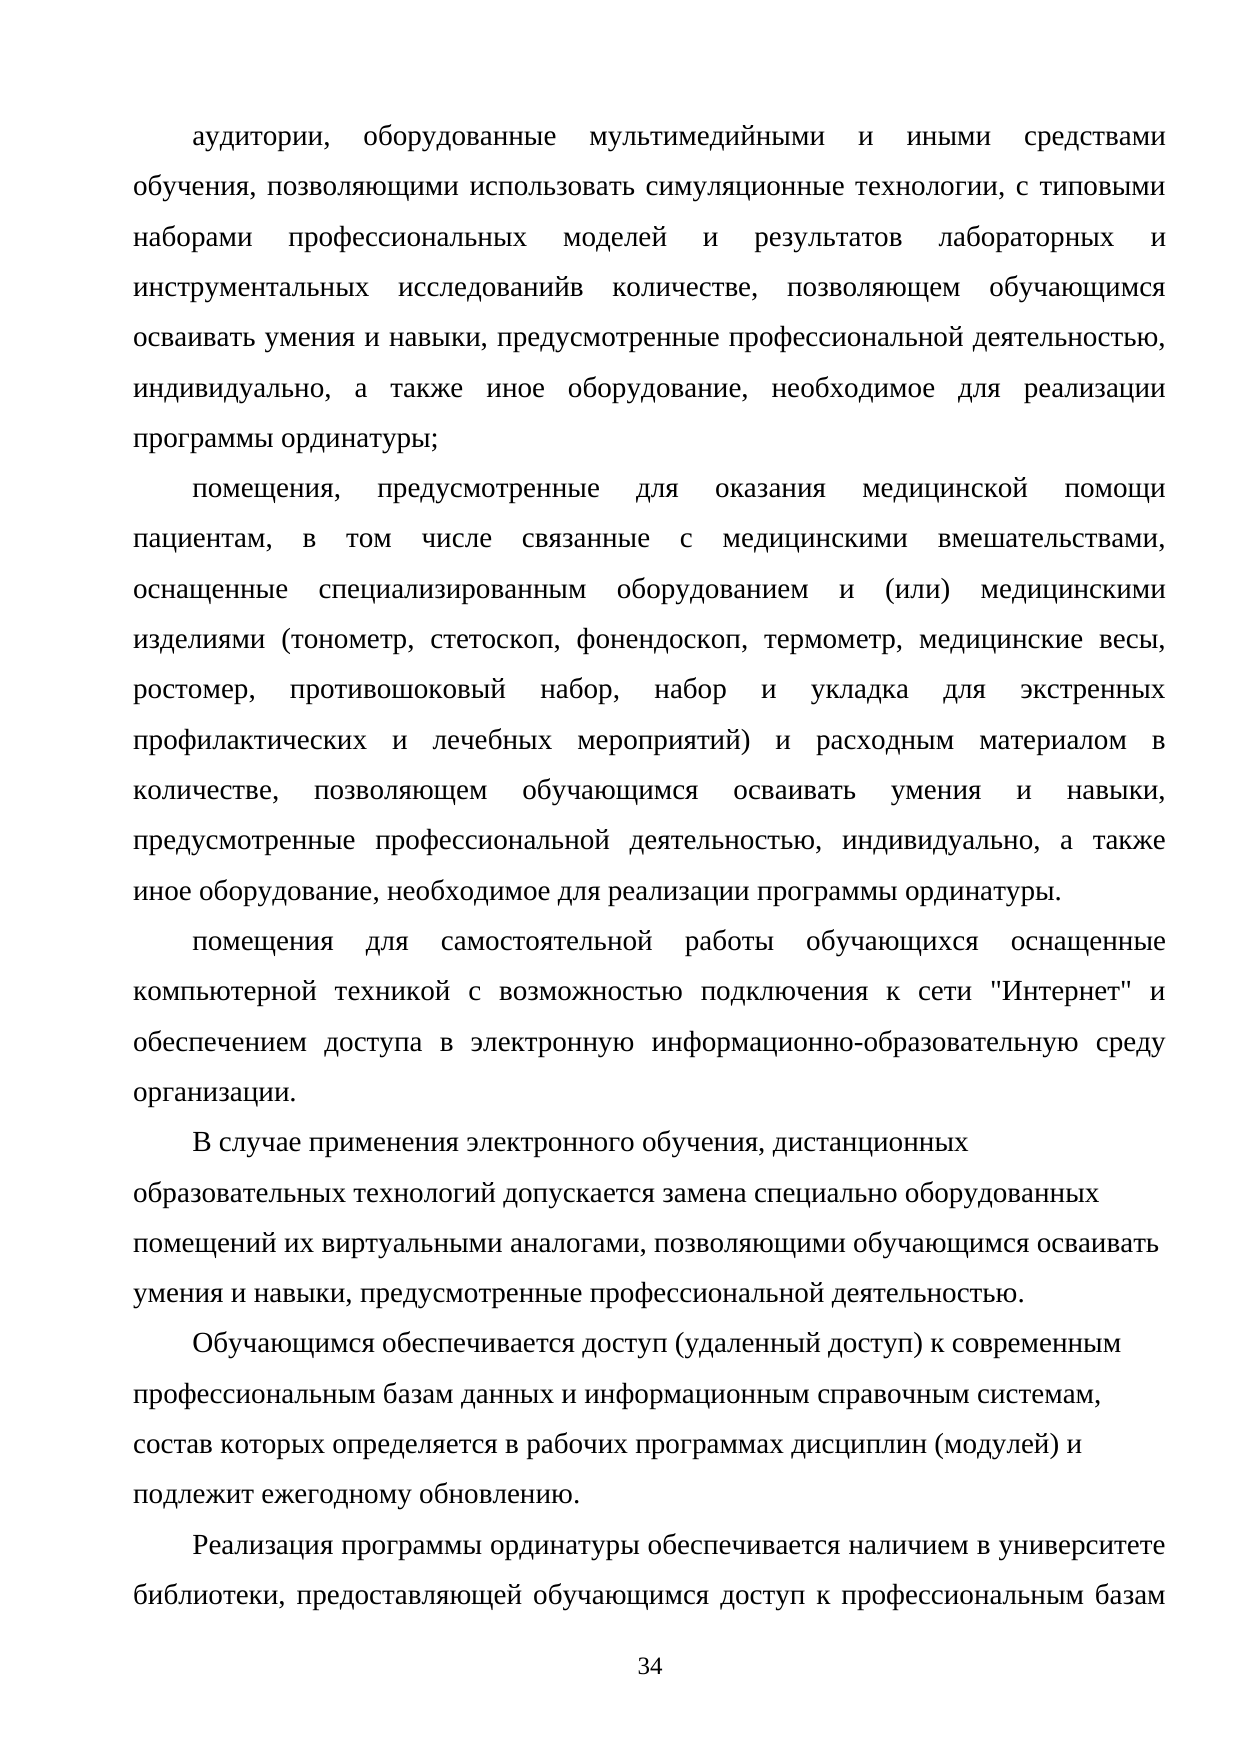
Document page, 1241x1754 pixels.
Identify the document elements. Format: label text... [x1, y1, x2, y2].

text Обучающимся обеспечивается доступ (удаленный доступ) к современным профессиональным базам данных и информационным справочным системам, состав которых определяется в рабочих программах дисциплин (модулей) и подлежит ежегодному обновлению. [133, 1326, 1167, 1510]
text аудитории, оборудованные мультимедийными и иными средствами обучения, позволяющими использовать симуляционные технологии, с типовыми наборами профессиональных моделей и результатов лабораторных и инструментальных исследованийв количестве, позволяющем обучающимся осваивать умения и навыки, предусмотренные профессиональной деятельностью, индивидуально, а также иное оборудование, необходимое для реализации программы ординатуры; [133, 118, 1167, 453]
text В случае применения электронного обучения, дистанционных образовательных технологий допускается замена специально оборудованных помещений их виртуальными аналогами, позволяющими обучающимся осваивать умения и навыки, предусмотренные профессиональной деятельностью. [133, 1124, 1167, 1309]
text помещения для самостоятельной работы обучающихся оснащенные компьютерной техникой с возможностью подключения к сети "Интернет" и обеспечением доступа в электронную информационно-образовательную среду организации. [133, 923, 1167, 1108]
text помещения, предусмотренные для оказания медицинской помощи пациентам, в том числе связанные с медицинскими вмешательствами, оснащенные специализированным оборудованием и (или) медицинскими изделиями (тонометр, стетоскоп, фонендоскоп, термометр, медицинские весы, ростомер, противошоковый набор, набор и укладка для экстренных профилактических и лечебных мероприятий) и расходным материалом в количестве, позволяющем обучающимся осваивать умения и навыки, предусмотренные профессиональной деятельностью, индивидуально, а также иное оборудование, необходимое для реализации программы ординатуры. [133, 470, 1167, 906]
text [133, 1527, 1167, 1611]
